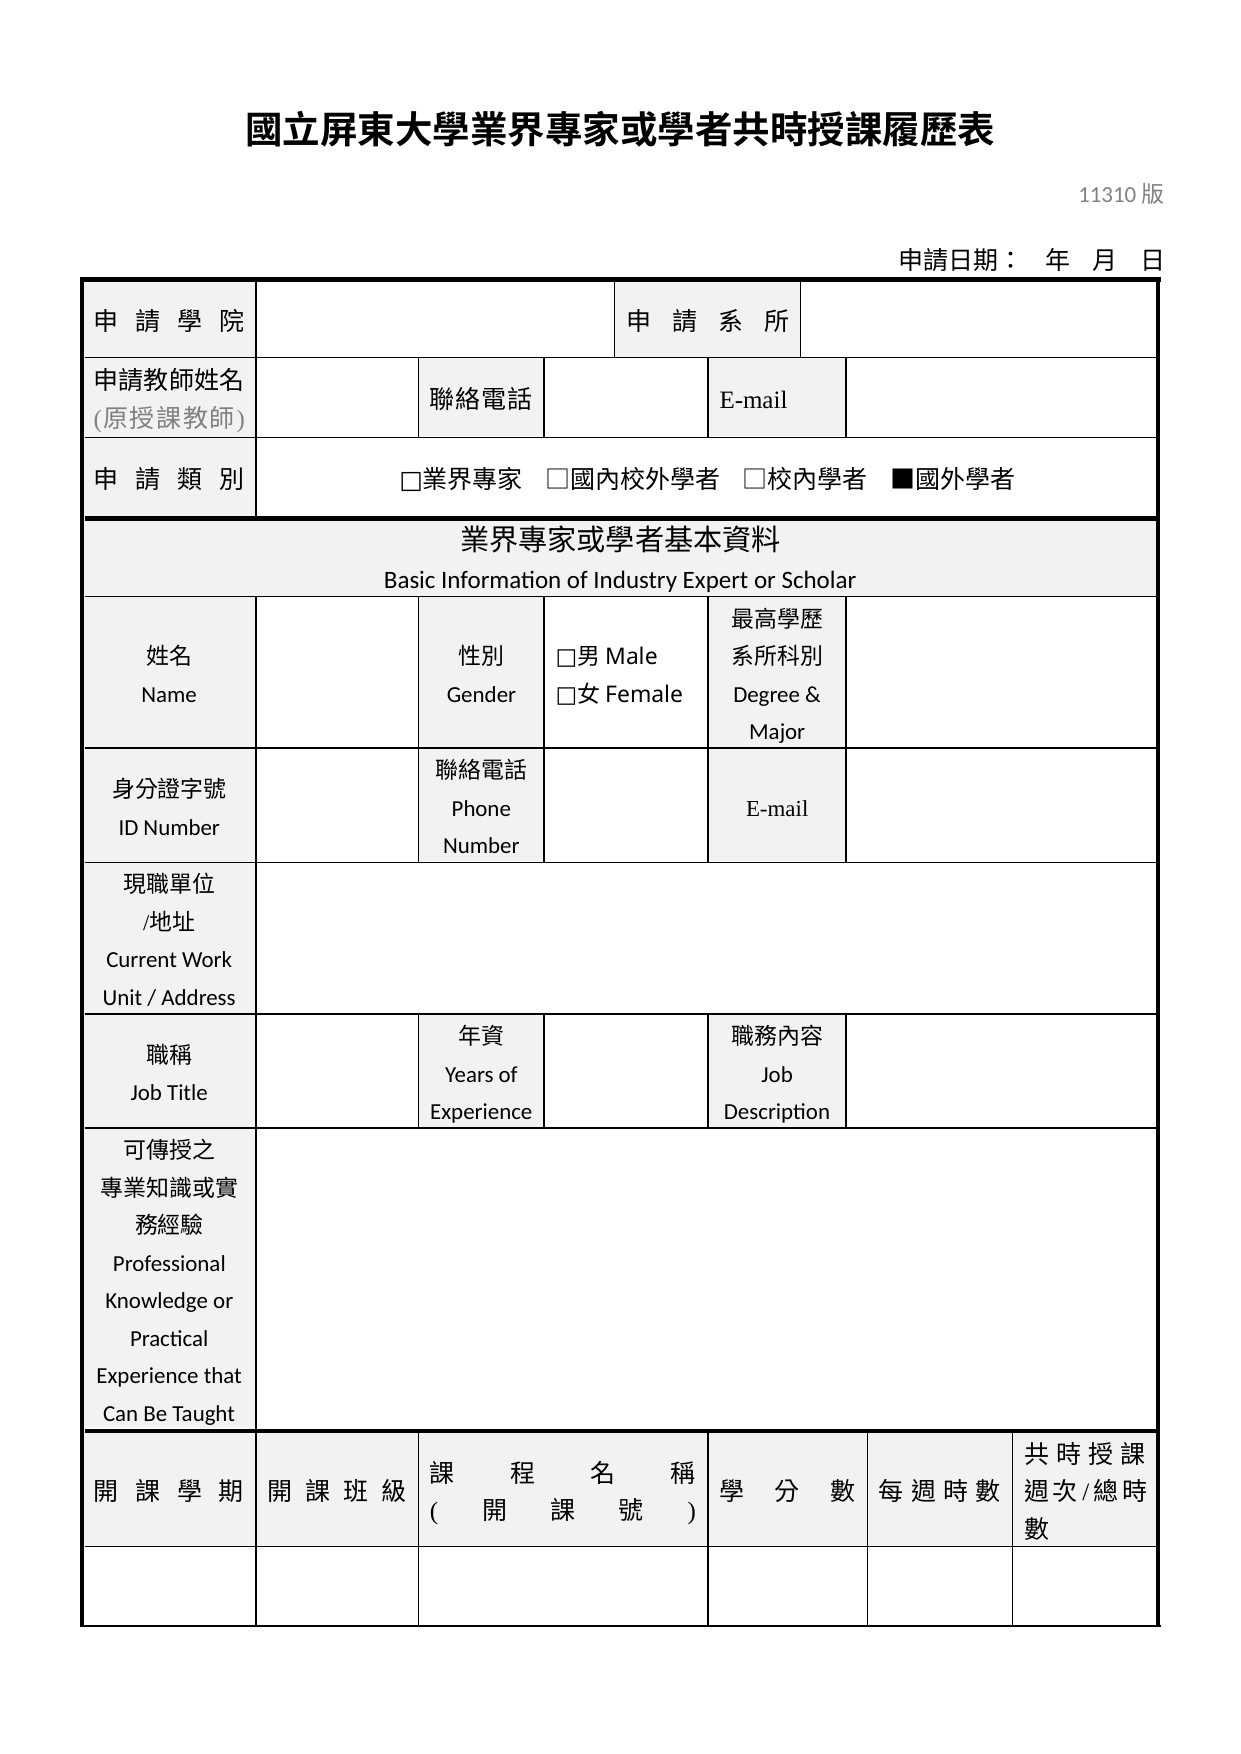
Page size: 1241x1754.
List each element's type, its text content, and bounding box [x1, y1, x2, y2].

table_cell E-mail [709, 749, 845, 861]
text 國立屏東大學業界專家或學者共時授課履歷表 [75, 89, 1165, 164]
table_cell 現職單位 /地址 Current Work Unit / Address [84, 863, 255, 1013]
table_cell 年資 Years of Experience [419, 1015, 543, 1127]
table_cell [84, 1547, 255, 1625]
table_cell [545, 358, 707, 436]
table_cell 最高學歷 系所科別 Degree & Major [709, 597, 845, 747]
table_cell 業界專家或學者基本資料 Basic Information of Industry Expert or Scholar [84, 517, 1156, 596]
table_cell [257, 749, 418, 861]
table_cell E-mail [709, 358, 845, 436]
text 申請日期： 年 月 日 [75, 239, 1165, 277]
table_cell [257, 863, 1156, 1013]
table_cell [1013, 1547, 1156, 1625]
table_cell 課程名稱 (開課號) [419, 1433, 707, 1546]
table_cell [847, 1015, 1156, 1127]
table_cell [419, 1547, 707, 1625]
table_cell 姓名 Name [84, 597, 255, 747]
table_header 申請學院 [84, 282, 255, 357]
table_cell [545, 1015, 707, 1127]
table_cell 聯絡電話 [419, 358, 543, 436]
table_cell [257, 1547, 418, 1625]
table_cell [847, 597, 1156, 747]
table_cell [545, 749, 707, 861]
table_cell 聯絡電話 Phone Number [419, 749, 543, 861]
table_cell 職稱 Job Title [84, 1014, 255, 1127]
table_cell 可傳授之 專業知識或實務經驗 Professional Knowledge or Practical Experience that Can Be Taught [84, 1128, 255, 1428]
table_cell 身分證字號 ID Number [84, 748, 255, 861]
table_cell 申請類別 [84, 438, 255, 516]
table_cell 職務內容 Job Description [709, 1015, 845, 1127]
table_cell [257, 358, 418, 436]
table_cell [257, 1129, 1156, 1428]
table_cell 申請教師姓名(原授課教師) [84, 358, 255, 436]
table_cell □業界專家 □國內校外學者 □校內學者 ■國外學者 [257, 438, 1156, 516]
table_cell 每週時數 [868, 1433, 1012, 1546]
table_cell [847, 749, 1156, 861]
table_header [257, 282, 614, 357]
table_header [801, 282, 1156, 357]
table_header 申請系所 [615, 282, 800, 357]
table_cell 開課班級 [257, 1433, 418, 1546]
table_cell [868, 1547, 1012, 1625]
table_cell [257, 1015, 418, 1127]
table_cell 性別 Gender [419, 597, 543, 747]
table_cell 開課學期 [84, 1430, 255, 1546]
table_cell [709, 1547, 867, 1625]
table_cell [257, 597, 418, 747]
table_cell 學分數 [709, 1433, 867, 1546]
table_cell 共時授課 週次/總時數 [1013, 1433, 1156, 1546]
table_cell □男 Male □女 Female [545, 597, 707, 747]
table_cell [847, 358, 1156, 436]
